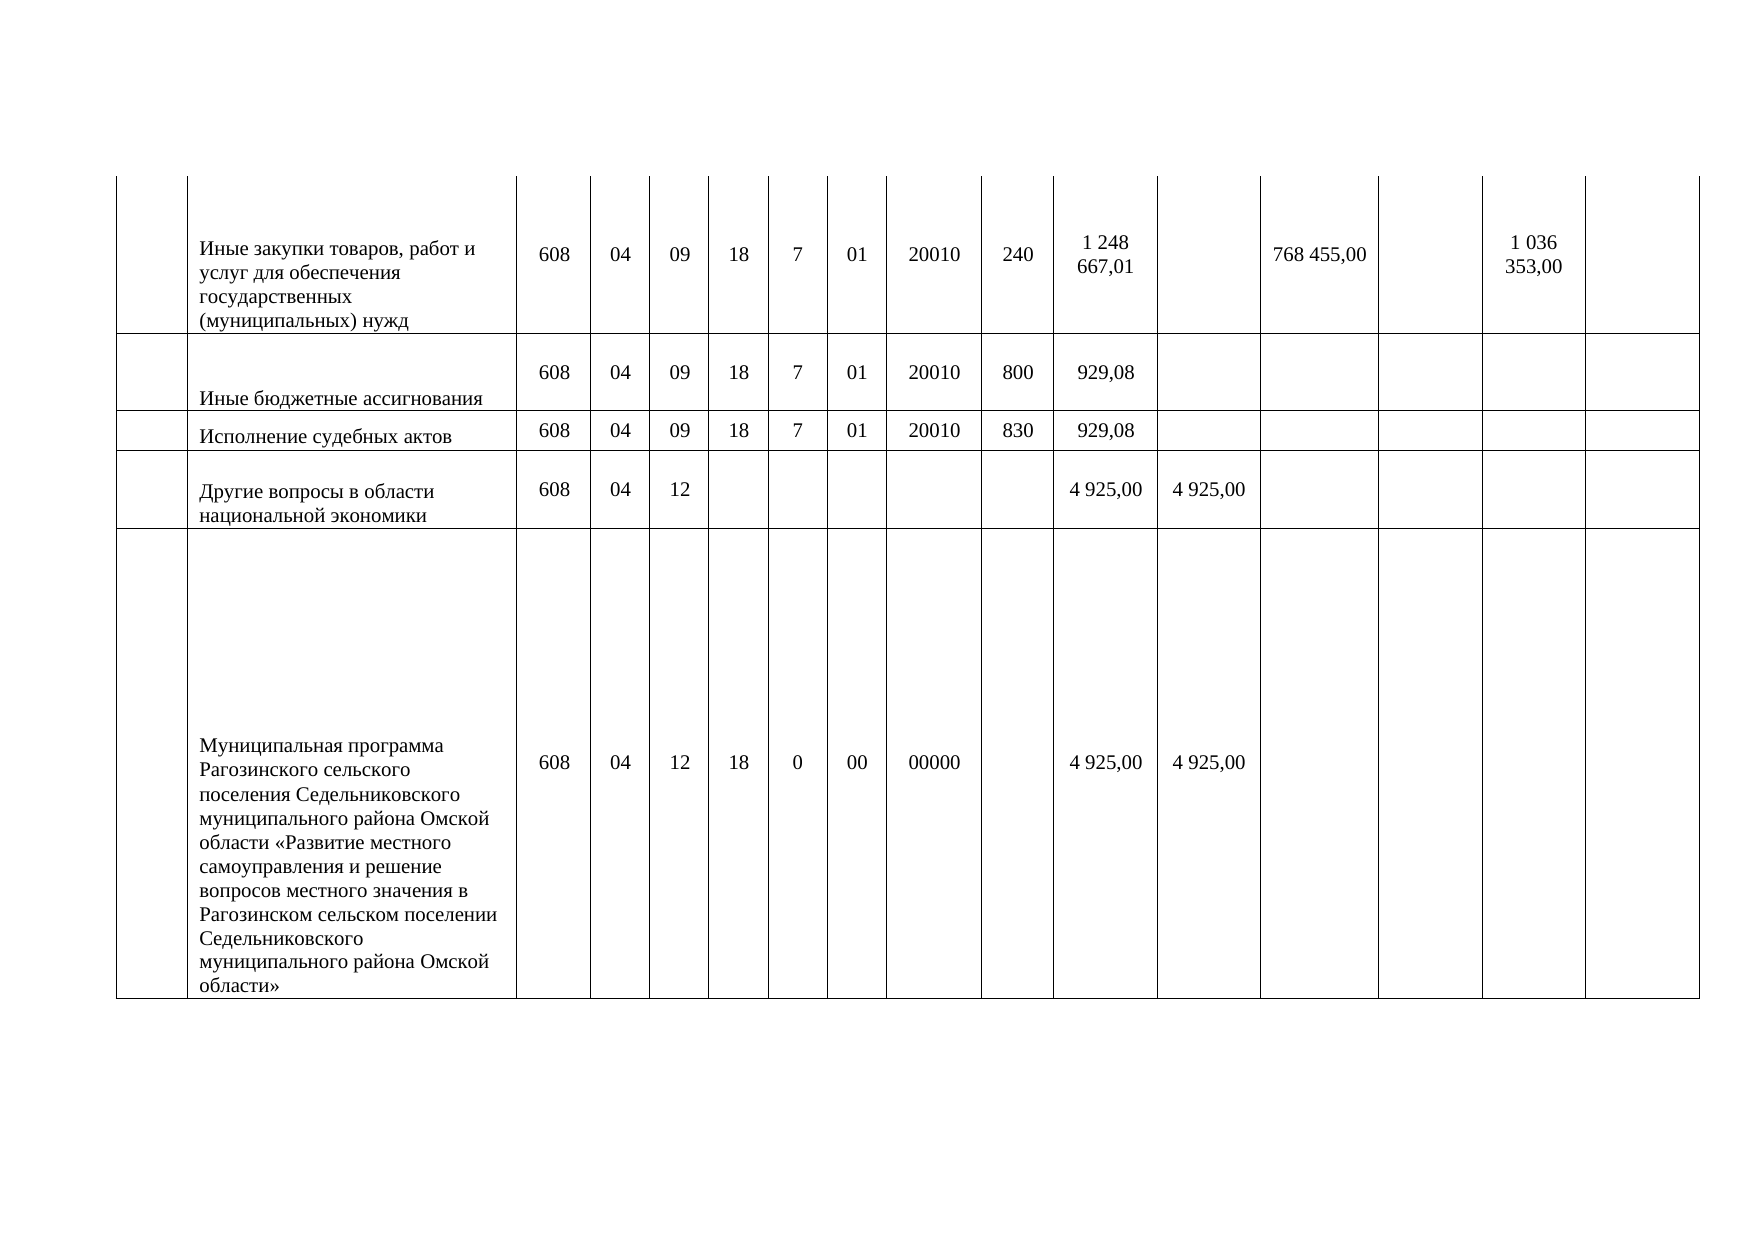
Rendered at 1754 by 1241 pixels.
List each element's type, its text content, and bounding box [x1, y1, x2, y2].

table_cell [828, 451, 886, 528]
table_cell 04 [591, 529, 649, 998]
table_header 1 248 667,01 [1054, 176, 1157, 332]
table_cell [1158, 411, 1260, 449]
table_cell Муниципальная программа Рагозинского сельского поселения Седельниковского муниципального района Омской области «Развитие местного самоуправления и решение вопросов местного значения в Рагозинском сельском поселении Седельниковского муниципального района Омской области» [188, 529, 516, 998]
table_header [117, 176, 187, 332]
table_cell 18 [709, 411, 768, 449]
table_header [1586, 176, 1699, 332]
table_header 20010 [887, 176, 981, 332]
table_cell 00 [828, 529, 886, 998]
table_header [1158, 176, 1260, 332]
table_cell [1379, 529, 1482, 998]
table_cell [117, 411, 187, 449]
table_header 1 036 353,00 [1483, 176, 1585, 332]
table_cell [1158, 334, 1260, 410]
table_header 18 [709, 176, 768, 332]
table_cell [1379, 334, 1482, 410]
table_cell 830 [982, 411, 1053, 449]
table_header 01 [828, 176, 886, 332]
table_cell 0 [769, 529, 827, 998]
table_cell 04 [591, 411, 649, 449]
table_header 7 [769, 176, 827, 332]
table_cell [1379, 451, 1482, 528]
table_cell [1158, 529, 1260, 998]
table_cell 04 [591, 451, 649, 528]
table_cell 608 [517, 529, 590, 998]
table_cell 12 [650, 529, 708, 998]
table_cell [117, 334, 187, 410]
table_cell [117, 451, 187, 528]
table_cell 800 [982, 334, 1053, 410]
table_cell 18 [709, 334, 768, 410]
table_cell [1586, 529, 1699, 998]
table_cell 608 [517, 451, 590, 528]
table_cell 01 [828, 411, 886, 449]
table_header 04 [591, 176, 649, 332]
table_cell [709, 451, 768, 528]
table_header 09 [650, 176, 708, 332]
table_cell [1586, 411, 1699, 449]
table_cell 929,08 [1054, 411, 1157, 449]
table_cell 608 [517, 334, 590, 410]
table_cell 00000 [887, 529, 981, 998]
table_cell Иные бюджетные ассигнования [188, 334, 516, 410]
table_cell 7 [769, 411, 827, 449]
table_cell [1586, 451, 1699, 528]
table_cell [1379, 411, 1482, 449]
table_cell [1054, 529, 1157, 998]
table_cell [1261, 334, 1378, 410]
table_cell 608 [517, 411, 590, 449]
table_header 240 [982, 176, 1053, 332]
table_cell 18 [709, 529, 768, 998]
table_cell 20010 [887, 334, 981, 410]
table_header 608 [517, 176, 590, 332]
table_cell [1261, 411, 1378, 449]
table_cell [1483, 451, 1585, 528]
table_cell 09 [650, 334, 708, 410]
table_cell Другие вопросы в области национальной экономики [188, 451, 516, 528]
table_cell [1261, 451, 1378, 528]
table_cell [1586, 334, 1699, 410]
table_cell 20010 [887, 411, 981, 449]
table_cell 04 [591, 334, 649, 410]
table_cell 12 [650, 451, 708, 528]
table_cell [982, 451, 1053, 528]
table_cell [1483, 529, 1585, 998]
table_cell [769, 451, 827, 528]
table_cell [1483, 411, 1585, 449]
table_cell 01 [828, 334, 886, 410]
table_cell 929,08 [1054, 334, 1157, 410]
table_header 768 455,00 [1261, 176, 1378, 332]
table_cell 7 [769, 334, 827, 410]
table_cell 09 [650, 411, 708, 449]
table_header Иные закупки товаров, работ и услуг для обеспечения государственных (муниципальных) нужд [188, 176, 516, 332]
table_cell 4 925,00 [1158, 451, 1260, 528]
table_header [1379, 176, 1482, 332]
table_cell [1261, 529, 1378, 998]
table_cell [117, 529, 187, 998]
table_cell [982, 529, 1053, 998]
table_cell [887, 451, 981, 528]
table_cell Исполнение судебных актов [188, 411, 516, 449]
table_cell 4 925,00 [1054, 451, 1157, 528]
table_cell [1483, 334, 1585, 410]
